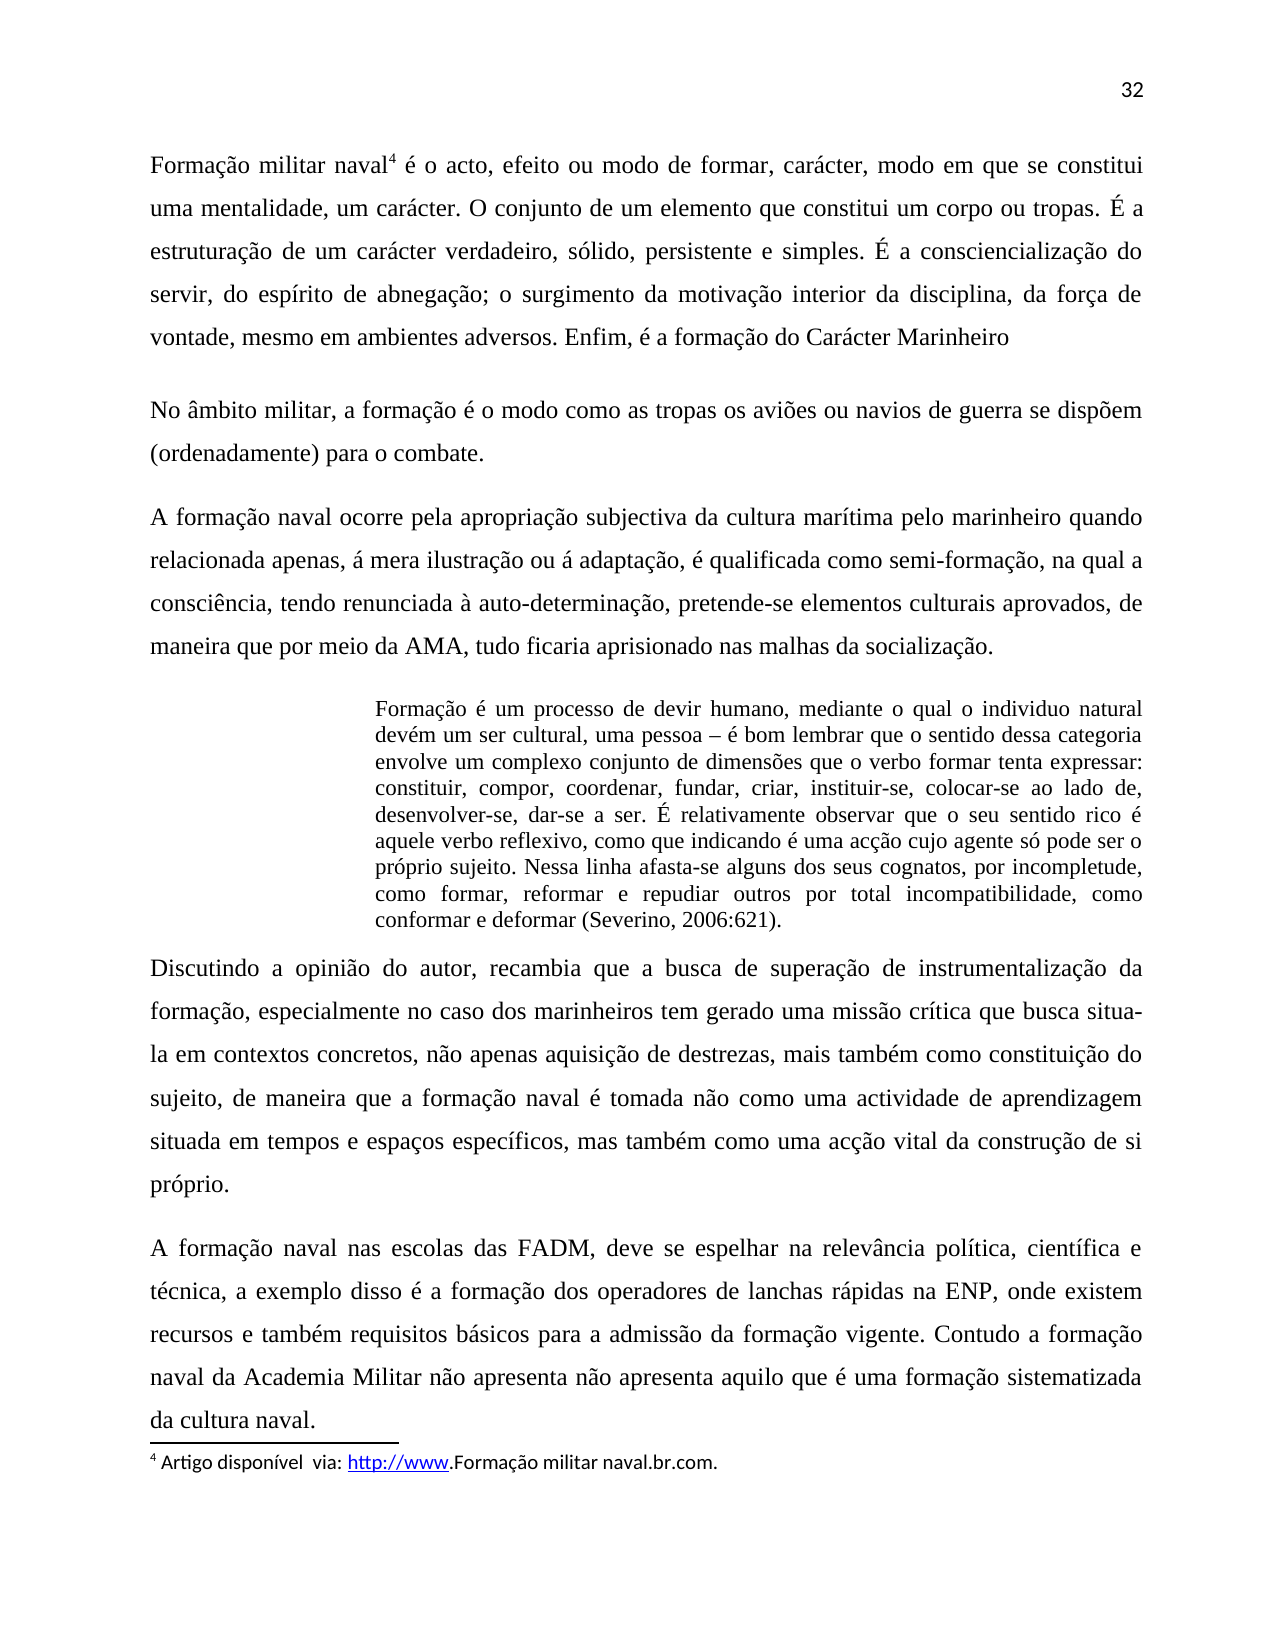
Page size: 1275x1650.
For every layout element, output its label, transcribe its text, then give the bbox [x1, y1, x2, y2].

text Discutindo a opinião do autor, recambia que a busca de superação de instrumentalização da formação, especialmente no caso dos marinheiros tem gerado uma missão crítica que busca situa-la em contextos concretos, não apenas aquisição de destrezas, mais também como constituição do sujeito, de maneira que a formação naval é tomada não como uma actividade de aprendizagem situada em tempos e espaços específicos, mas também como uma acção vital da construção de si próprio. [150, 953, 1144, 1198]
text A formação naval ocorre pela apropriação subjectiva da cultura marítima pelo marinheiro quando relacionada apenas, á mera ilustração ou á adaptação, é qualificada como semi-formação, na qual a consciência, tendo renunciada à auto-determinação, pretende-se elementos culturais aprovados, de maneira que por meio da AMA, tudo ficaria aprisionado nas malhas da socialização. [150, 502, 1144, 660]
text No âmbito militar, a formação é o modo como as tropas os aviões ou navios de guerra se dispõem (ordenadamente) para o combate. [150, 395, 1144, 467]
text Formação militar naval é o acto, efeito ou modo de formar, carácter, modo em que se constitui uma mentalidade, um carácter. O conjunto de um elemento que constitui um corpo ou tropas. É a estruturação de um carácter verdadeiro, sólido, persistente e simples. É a consciencialização do servir, do espírito de abnegação; o surgimento da motivação interior da disciplina, da força de vontade, mesmo em ambientes adversos. Enfim, é a formação do Carácter Marinheiro [150, 150, 1144, 351]
text A formação naval nas escolas das FADM, deve se espelhar na relevância política, científica e técnica, a exemplo disso é a formação dos operadores de lanchas rápidas na ENP, onde existem recursos e também requisitos básicos para a admissão da formação vigente. Contudo a formação naval da Academia Militar não apresenta não apresenta aquilo que é uma formação sistematizada da cultura naval. [150, 1233, 1144, 1434]
text Formação é um processo de devir humano, mediante o qual o individuo natural devém um ser cultural, uma pessoa – é bom lembrar que o sentido dessa categoria envolve um complexo conjunto de dimensões que o verbo formar tenta expressar: constituir, compor, coordenar, fundar, criar, instituir-se, colocar-se ao lado de, desenvolver-se, dar-se a ser. É relativamente observar que o seu sentido rico é aquele verbo reflexivo, como que indicando é uma acção cujo agente só pode ser o próprio sujeito. Nessa linha afasta-se alguns dos seus cognatos, por incompletude, como formar, reformar e repudiar outros por total incompatibilidade, como conformar e deformar (Severino, 2006:621). [375, 695, 1144, 932]
